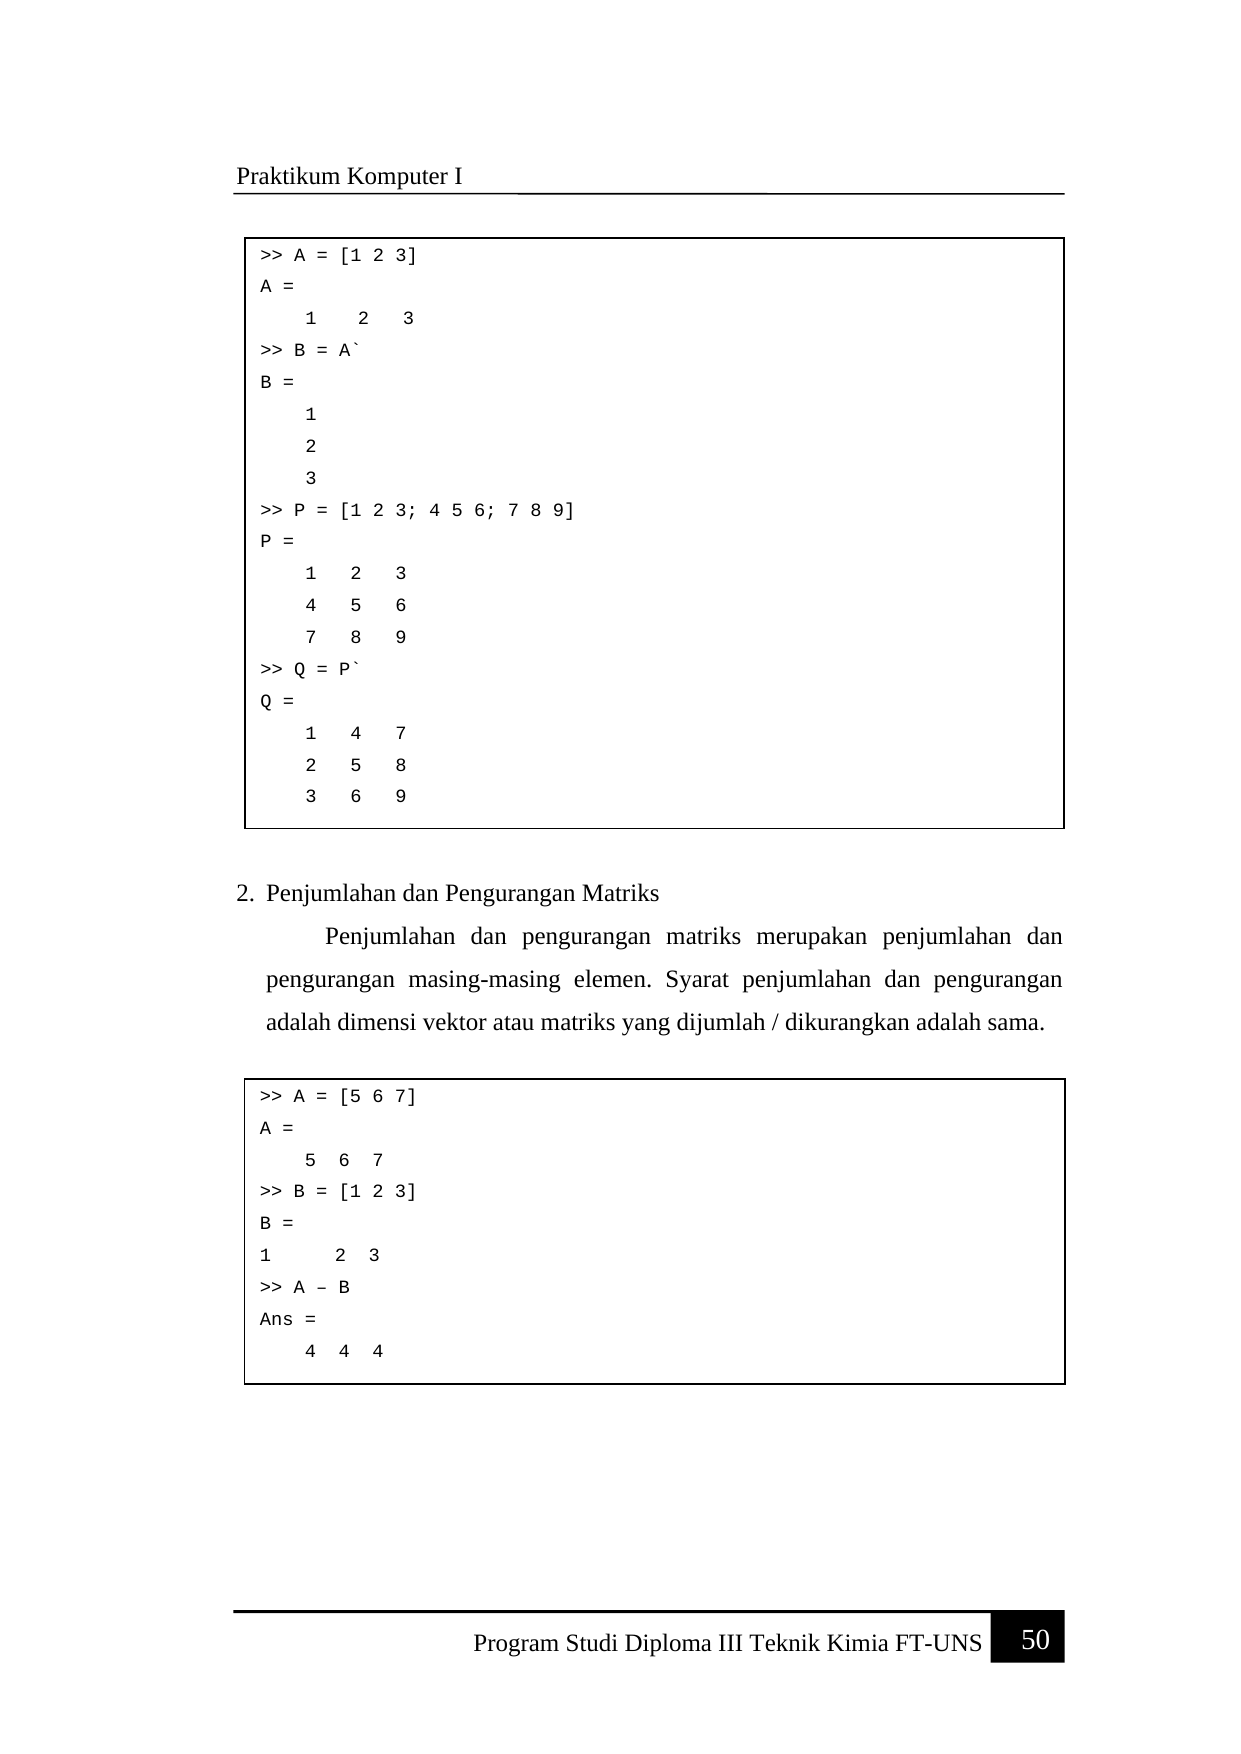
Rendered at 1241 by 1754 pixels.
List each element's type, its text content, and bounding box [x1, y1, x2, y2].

list Penjumlahan dan Pengurangan Matriks [236, 878, 1063, 907]
list Penjumlahan dan pengurangan matriks merupakan penjumlahan dan pengurangan masing-masing elemen. Syarat penjumlahan dan pengurangan adalah dimensi vektor atau matriks yang dijumlah / dikurangkan adalah sama. [266, 921, 1063, 1036]
